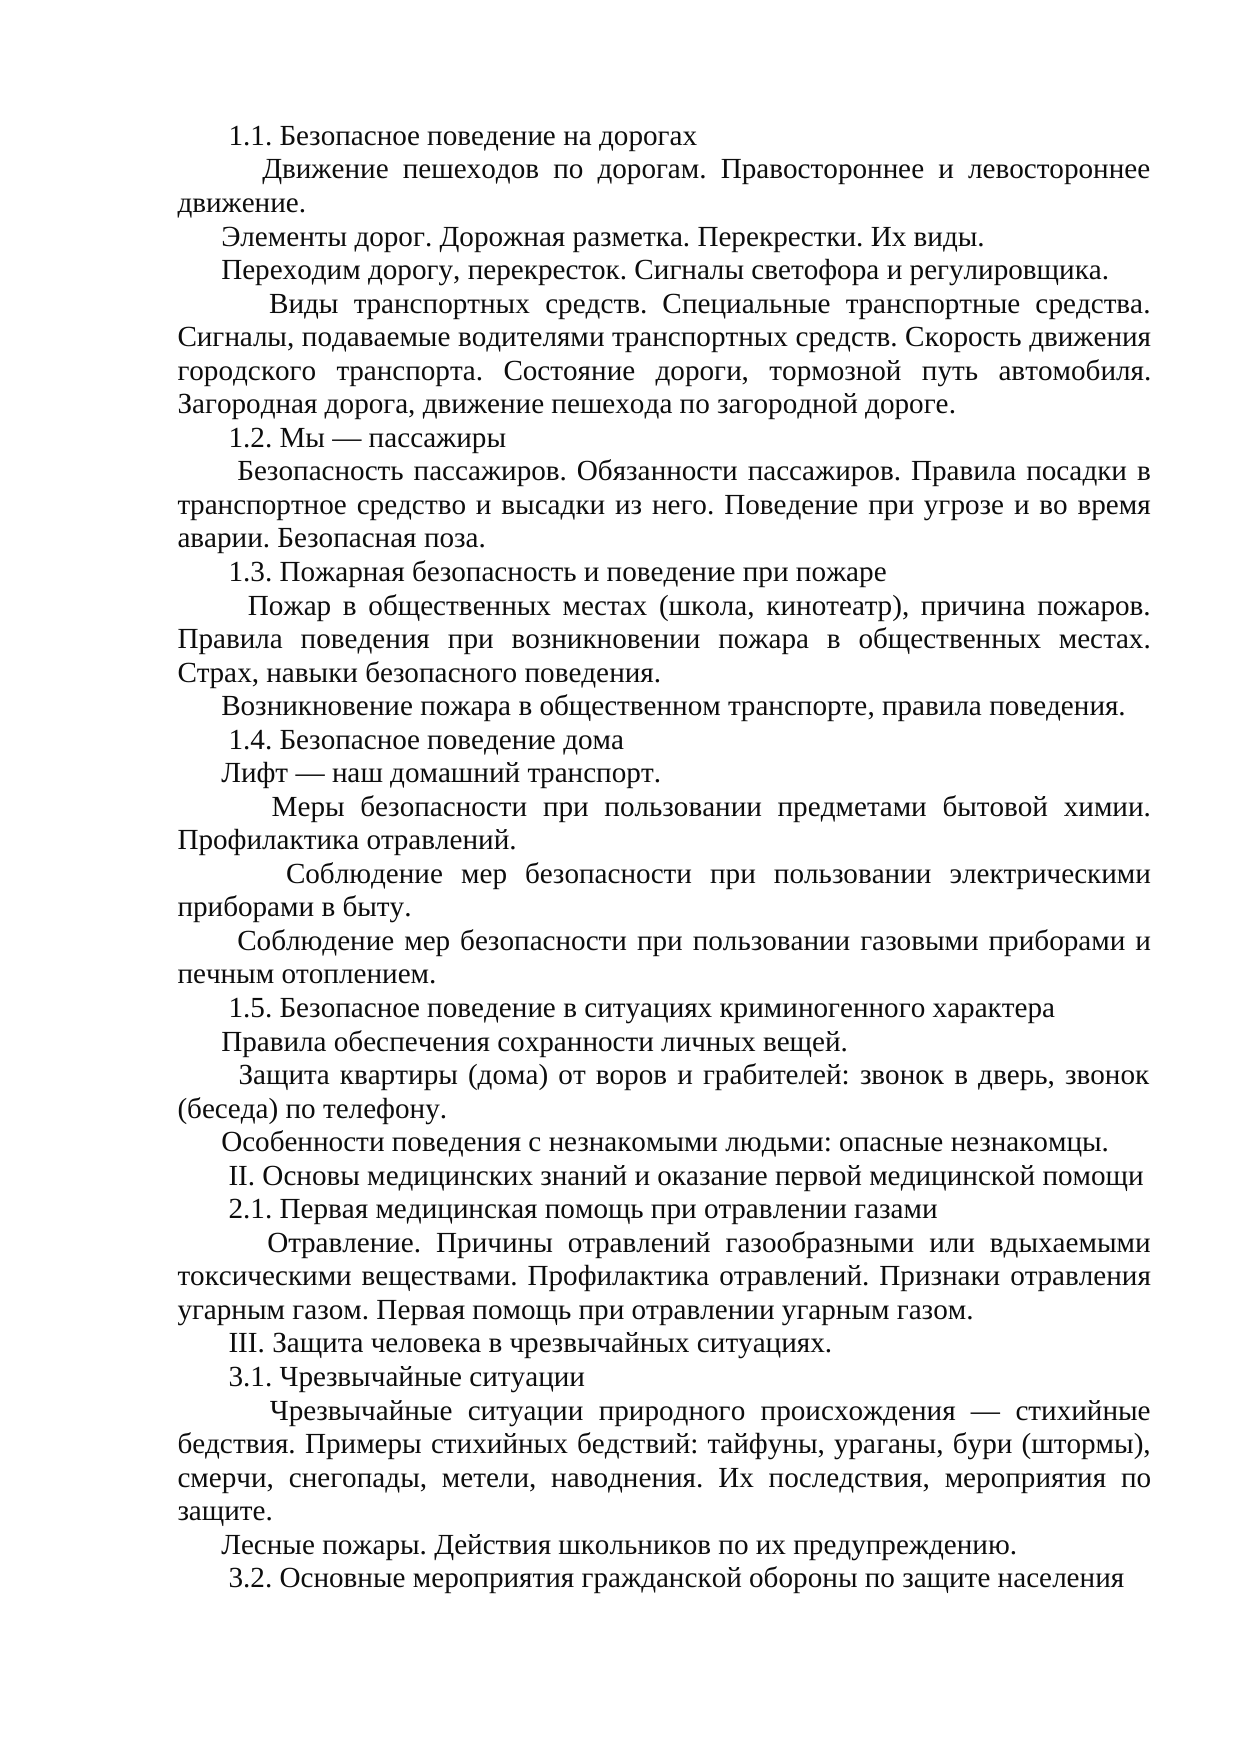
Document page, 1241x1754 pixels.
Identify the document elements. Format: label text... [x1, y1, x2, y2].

text Элементы дорог. Дорожная разметка. Перекрестки. Их виды. [177, 219, 1152, 252]
text Безопасность пассажиров. Обязанности пассажиров. Правила посадки в транспортное средство и высадки из него. Поведение при угрозе и во время аварии. Безопасная поза. [177, 453, 1152, 554]
text Лесные пожары. Действия школьников по их предупреждению. [177, 1527, 1152, 1560]
text Правила обеспечения сохранности личных вещей. [177, 1024, 1152, 1057]
text Отравление. Причины отравлений газообразными или вдыхаемыми токсическими веществами. Профилактика отравлений. Признаки отравления угарным газом. Первая помощь при отравлении угарным газом. [177, 1225, 1152, 1326]
text 1.4. Безопасное поведение дома [177, 722, 1152, 755]
text Защита квартиры (дома) от воров и грабителей: звонок в дверь, звонок (беседа) по телефону. [177, 1057, 1152, 1124]
text Движение пешеходов по дорогам. Правостороннее и левостороннее движение. [177, 152, 1152, 219]
text 3.2. Основные мероприятия гражданской обороны по защите населения [177, 1560, 1152, 1594]
text Особенности поведения с незнакомыми людьми: опасные незнакомцы. [177, 1124, 1152, 1158]
text 1.3. Пожарная безопасность и поведение при пожаре [177, 554, 1152, 588]
text Соблюдение мер безопасности при пользовании электрическими приборами в быту. [177, 856, 1152, 923]
text 2.1. Первая медицинская помощь при отравлении газами [177, 1191, 1152, 1225]
text III. Защита человека в чрезвычайных ситуациях. [177, 1326, 1152, 1359]
text 1.1. Безопасное поведение на дорогах [177, 118, 1152, 152]
text Чрезвычайные ситуации природного происхождения — стихийные бедствия. Примеры стихийных бедствий: тайфуны, ураганы, бури (штормы), смерчи, снегопады, метели, наводнения. Их последствия, мероприятия по защите. [177, 1393, 1152, 1527]
text 1.5. Безопасное поведение в ситуациях криминогенного характера [177, 990, 1152, 1024]
text Меры безопасности при пользовании предметами бытовой химии. Профилактика отравлений. [177, 789, 1152, 856]
text Переходим дорогу, перекресток. Сигналы светофора и регулировщика. [177, 252, 1152, 286]
text Соблюдение мер безопасности при пользовании газовыми приборами и печным отоплением. [177, 923, 1152, 990]
text 1.2. Мы — пассажиры [177, 420, 1152, 453]
text 3.1. Чрезвычайные ситуации [177, 1359, 1152, 1393]
text Лифт — наш домашний транспорт. [177, 755, 1152, 789]
text Пожар в общественных местах (школа, кинотеатр), причина пожаров. Правила поведения при возникновении пожара в общественных местах. Страх, навыки безопасного поведения. [177, 588, 1152, 688]
text Возникновение пожара в общественном транспорте, правила поведения. [177, 688, 1152, 722]
text II. Основы медицинских знаний и оказание первой медицинской помощи [177, 1158, 1152, 1191]
text Виды транспортных средств. Специальные транспортные средства. Сигналы, подаваемые водителями транспортных средств. Скорость движения городского транспорта. Состояние дороги, тормозной путь автомобиля. Загородная дорога, движение пешехода по загородной дороге. [177, 286, 1152, 420]
